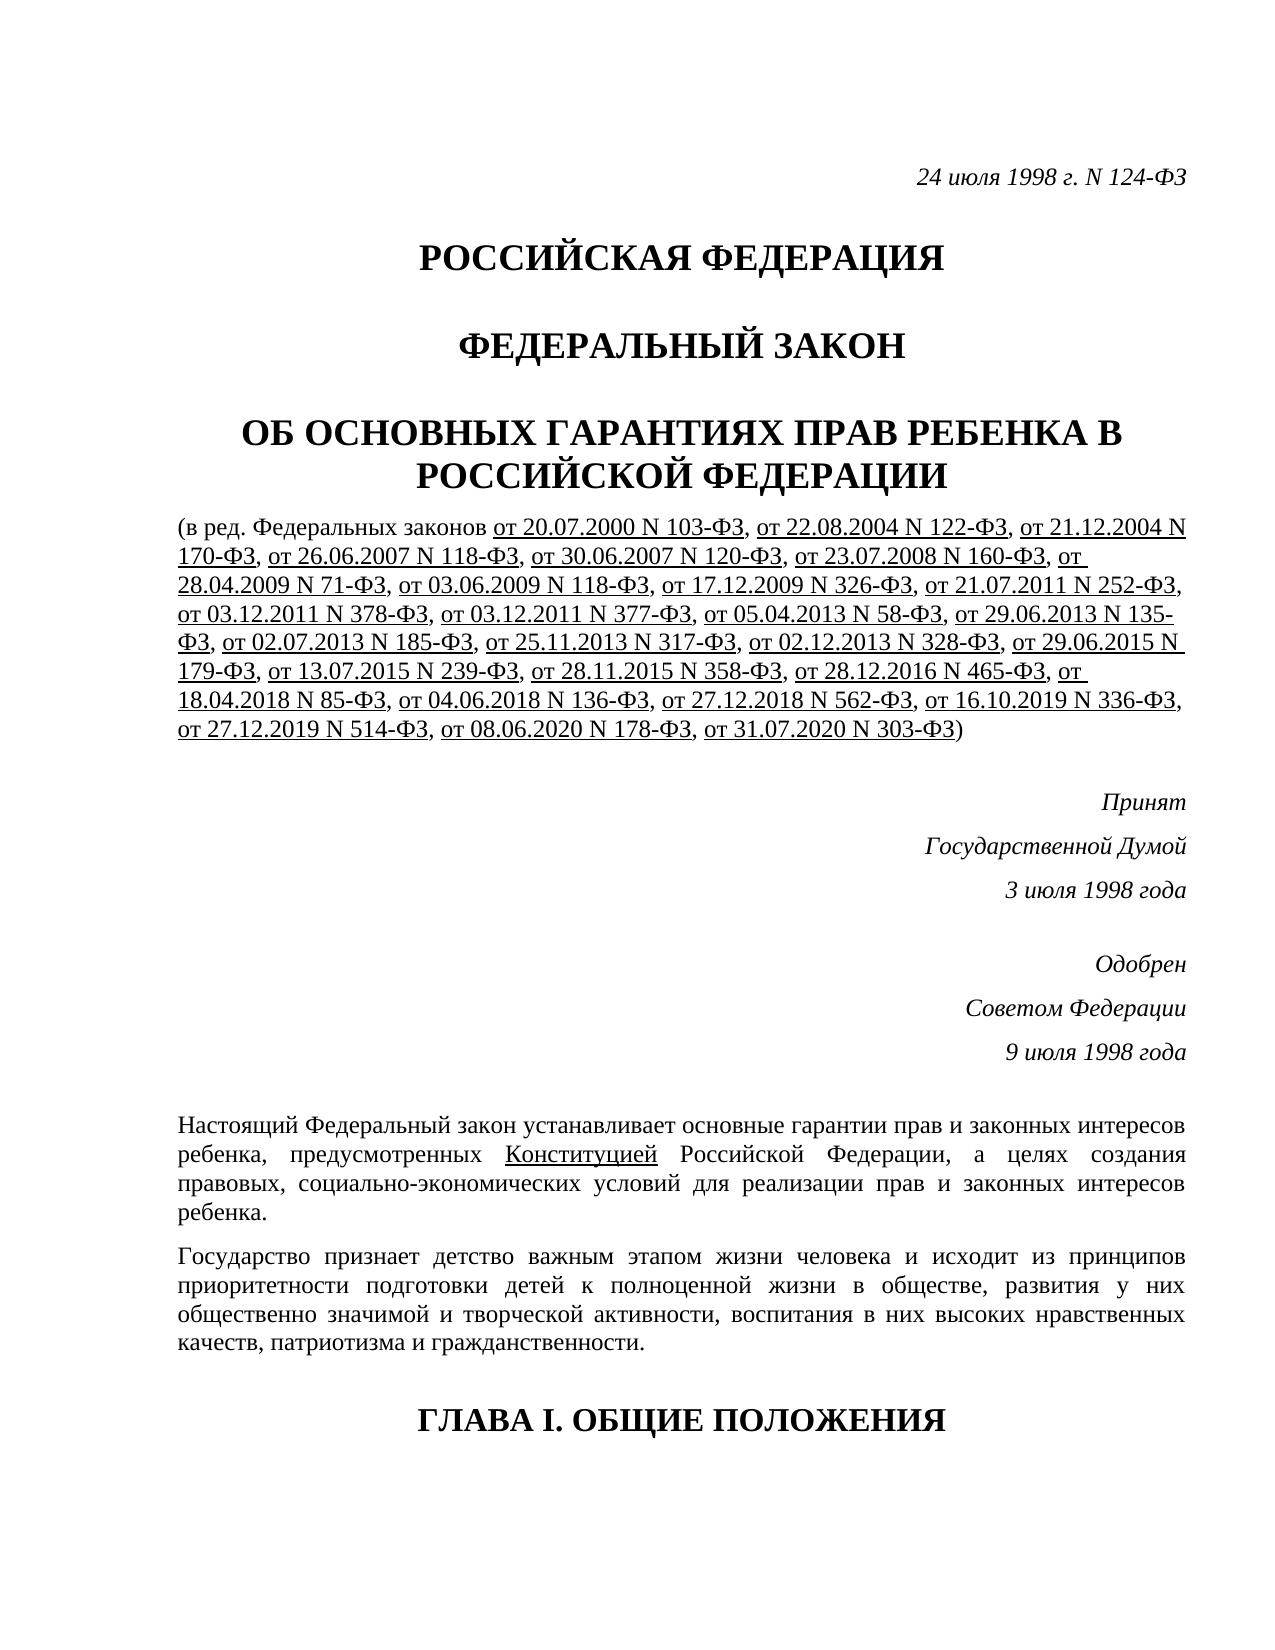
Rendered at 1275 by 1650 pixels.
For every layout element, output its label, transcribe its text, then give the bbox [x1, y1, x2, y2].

text Государственной Думой [177, 831, 1186, 860]
text ГЛАВА I. ОБЩИЕ ПОЛОЖЕНИЯ [177, 1401, 1186, 1439]
text ОБ ОСНОВНЫХ ГАРАНТИЯХ ПРАВ РЕБЕНКА В РОССИЙСКОЙ ФЕДЕРАЦИИ [177, 411, 1186, 497]
text 9 июля 1998 года [177, 1037, 1186, 1066]
text (в ред. Федеральных законов от 20.07.2000 N 103-ФЗ, от 22.08.2004 N 122-ФЗ, от 21.12.2004 N 170-ФЗ, от 26.06.2007 N 118-ФЗ, от 30.06.2007 N 120-ФЗ, от 23.07.2008 N 160-ФЗ, от 28.04.2009 N 71-ФЗ, от 03.06.2009 N 118-ФЗ, от 17.12.2009 N 326-ФЗ, от 21.07.2011 N 252-ФЗ, от 03.12.2011 N 378-ФЗ, от 03.12.2011 N 377-ФЗ, от 05.04.2013 N 58-ФЗ, от 29.06.2013 N 135-ФЗ, от 02.07.2013 N 185-ФЗ, от 25.11.2013 N 317-ФЗ, от 02.12.2013 N 328-ФЗ, от 29.06.2015 N 179-ФЗ, от 13.07.2015 N 239-ФЗ, от 28.11.2015 N 358-ФЗ, от 28.12.2016 N 465-ФЗ, от 18.04.2018 N 85-ФЗ, от 04.06.2018 N 136-ФЗ, от 27.12.2018 N 562-ФЗ, от 16.10.2019 N 336-ФЗ, от 27.12.2019 N 514-ФЗ, от 08.06.2020 N 178-ФЗ, от 31.07.2020 N 303-ФЗ) [177, 512, 1186, 742]
text 3 июля 1998 года [177, 876, 1186, 904]
text Советом Федерации [177, 993, 1186, 1022]
text Настоящий Федеральный закон устанавливает основные гарантии прав и законных интересов ребенка, предусмотренных Конституцией Российской Федерации, а целях создания правовых, социально-экономических условий для реализации прав и законных интересов ребенка. [177, 1111, 1186, 1226]
text 24 июля 1998 г. N 124-ФЗ [177, 162, 1186, 191]
text ФЕДЕРАЛЬНЫЙ ЗАКОН [177, 323, 1186, 366]
text Государство признает детство важным этапом жизни человека и исходит из принципов приоритетности подготовки детей к полноценной жизни в обществе, развития у них общественно значимой и творческой активности, воспитания в них высоких нравственных качеств, патриотизма и гражданственности. [177, 1241, 1186, 1356]
text Одобрен [177, 949, 1186, 977]
text РОССИЙСКАЯ ФЕДЕРАЦИЯ [177, 236, 1186, 279]
text Принят [177, 787, 1186, 816]
